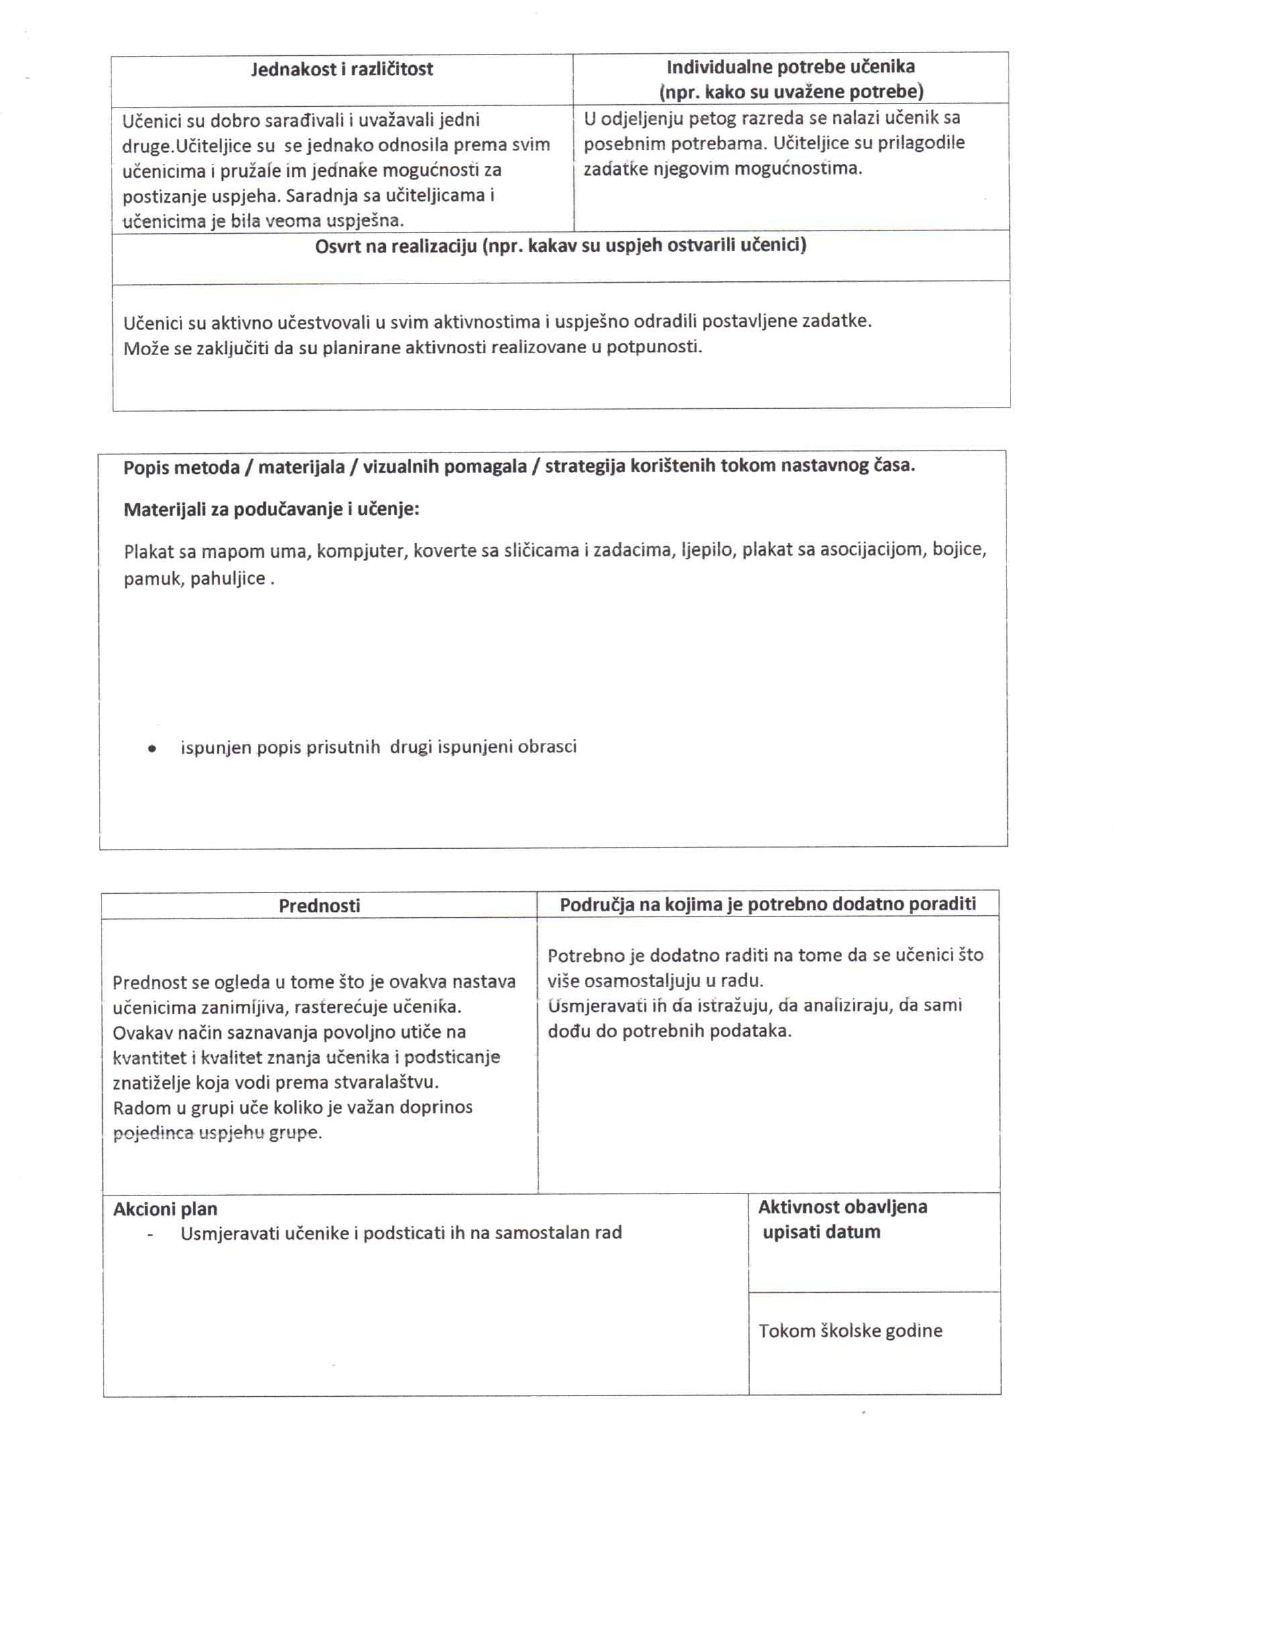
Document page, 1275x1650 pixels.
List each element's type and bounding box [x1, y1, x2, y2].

picture [0, 0, 1114, 1416]
